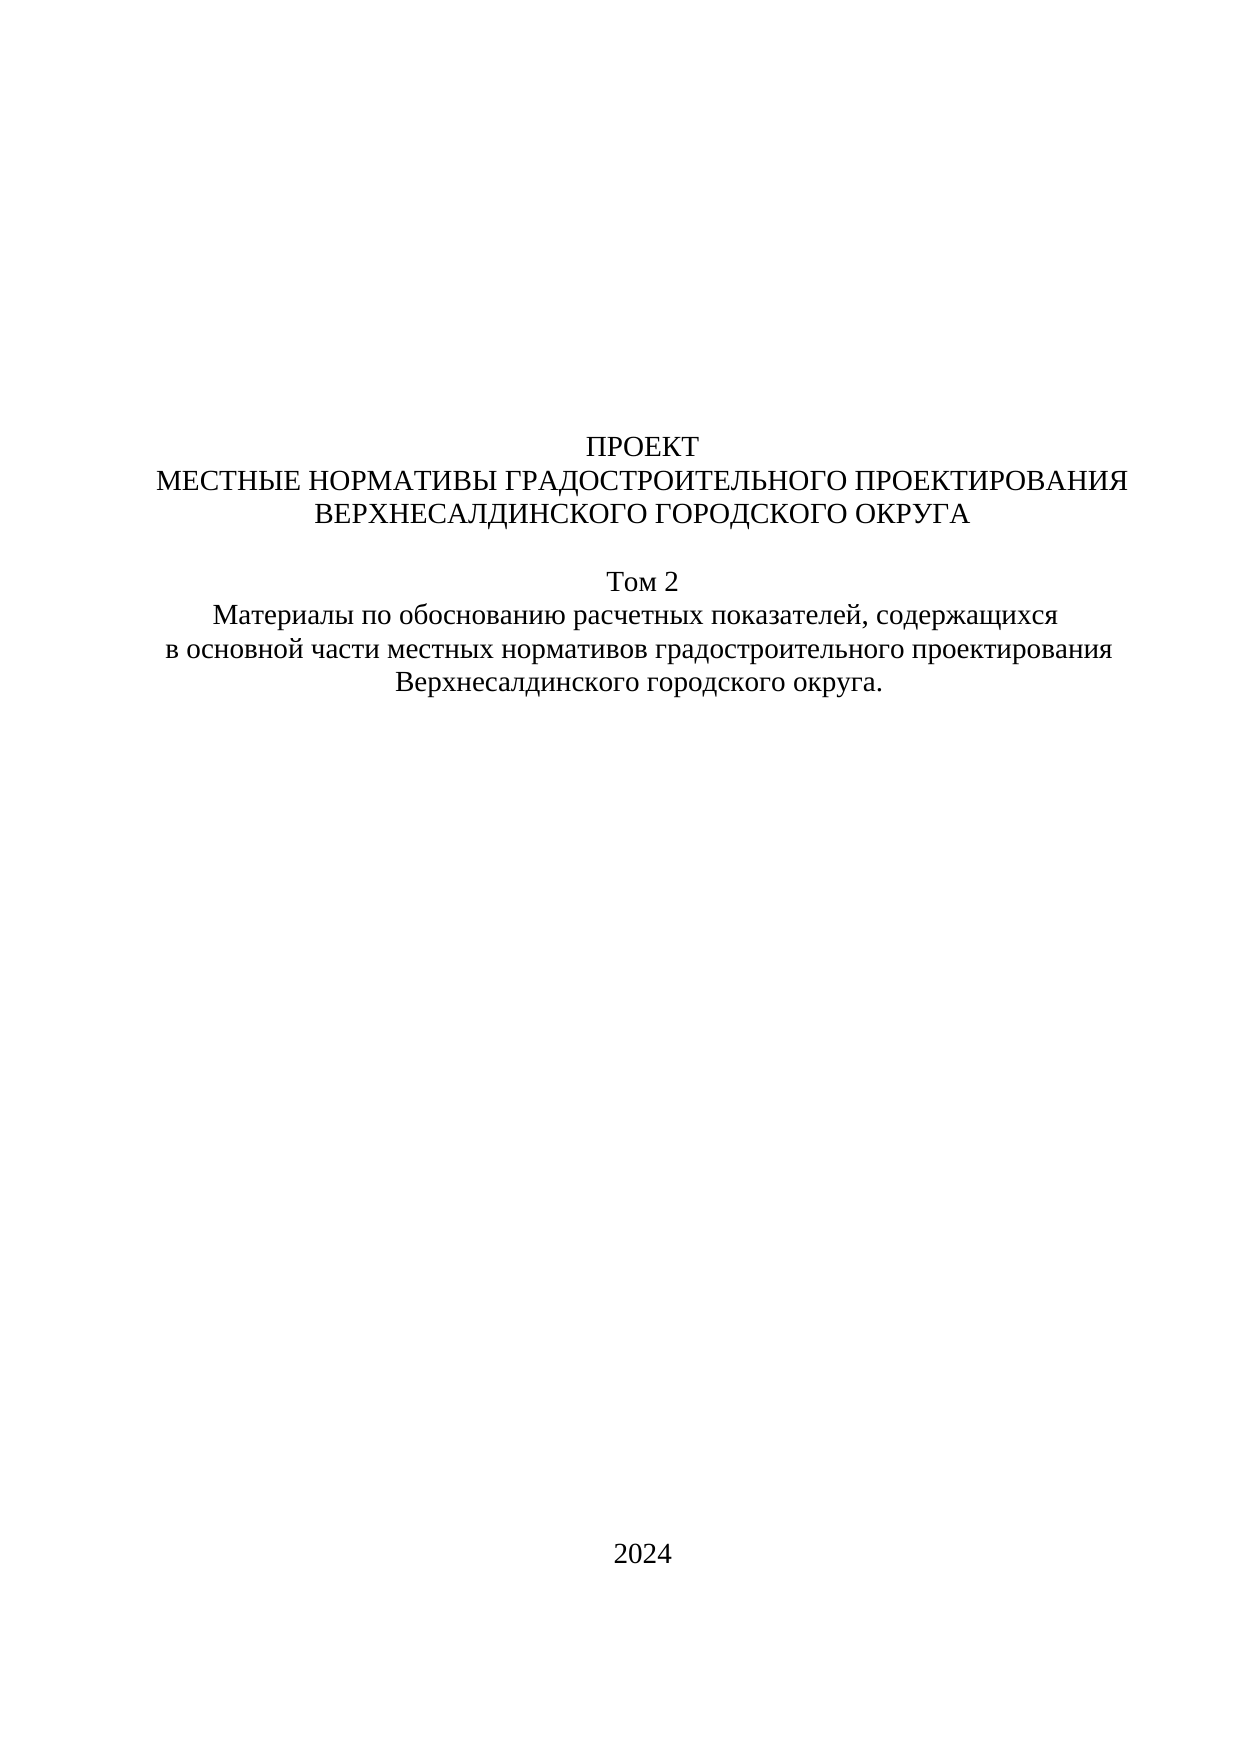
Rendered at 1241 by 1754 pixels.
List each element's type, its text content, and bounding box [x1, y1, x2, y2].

text МЕСТНЫЕ НОРМАТИВЫ ГРАДОСТРОИТЕЛЬНОГО ПРОЕКТИРОВАНИЯ ВЕРХНЕСАЛДИНСКОГО ГОРОДСКОГО ОКРУГА [118, 463, 1167, 530]
text ПРОЕКТ [118, 429, 1167, 463]
text 2024 [118, 1536, 1167, 1570]
text Материалы по обоснованию расчетных показателей, содержащихся в основной части местных нормативов градостроительного проектирования Верхнесалдинского городского округа. [111, 597, 1167, 698]
text Том 2 [118, 564, 1167, 597]
